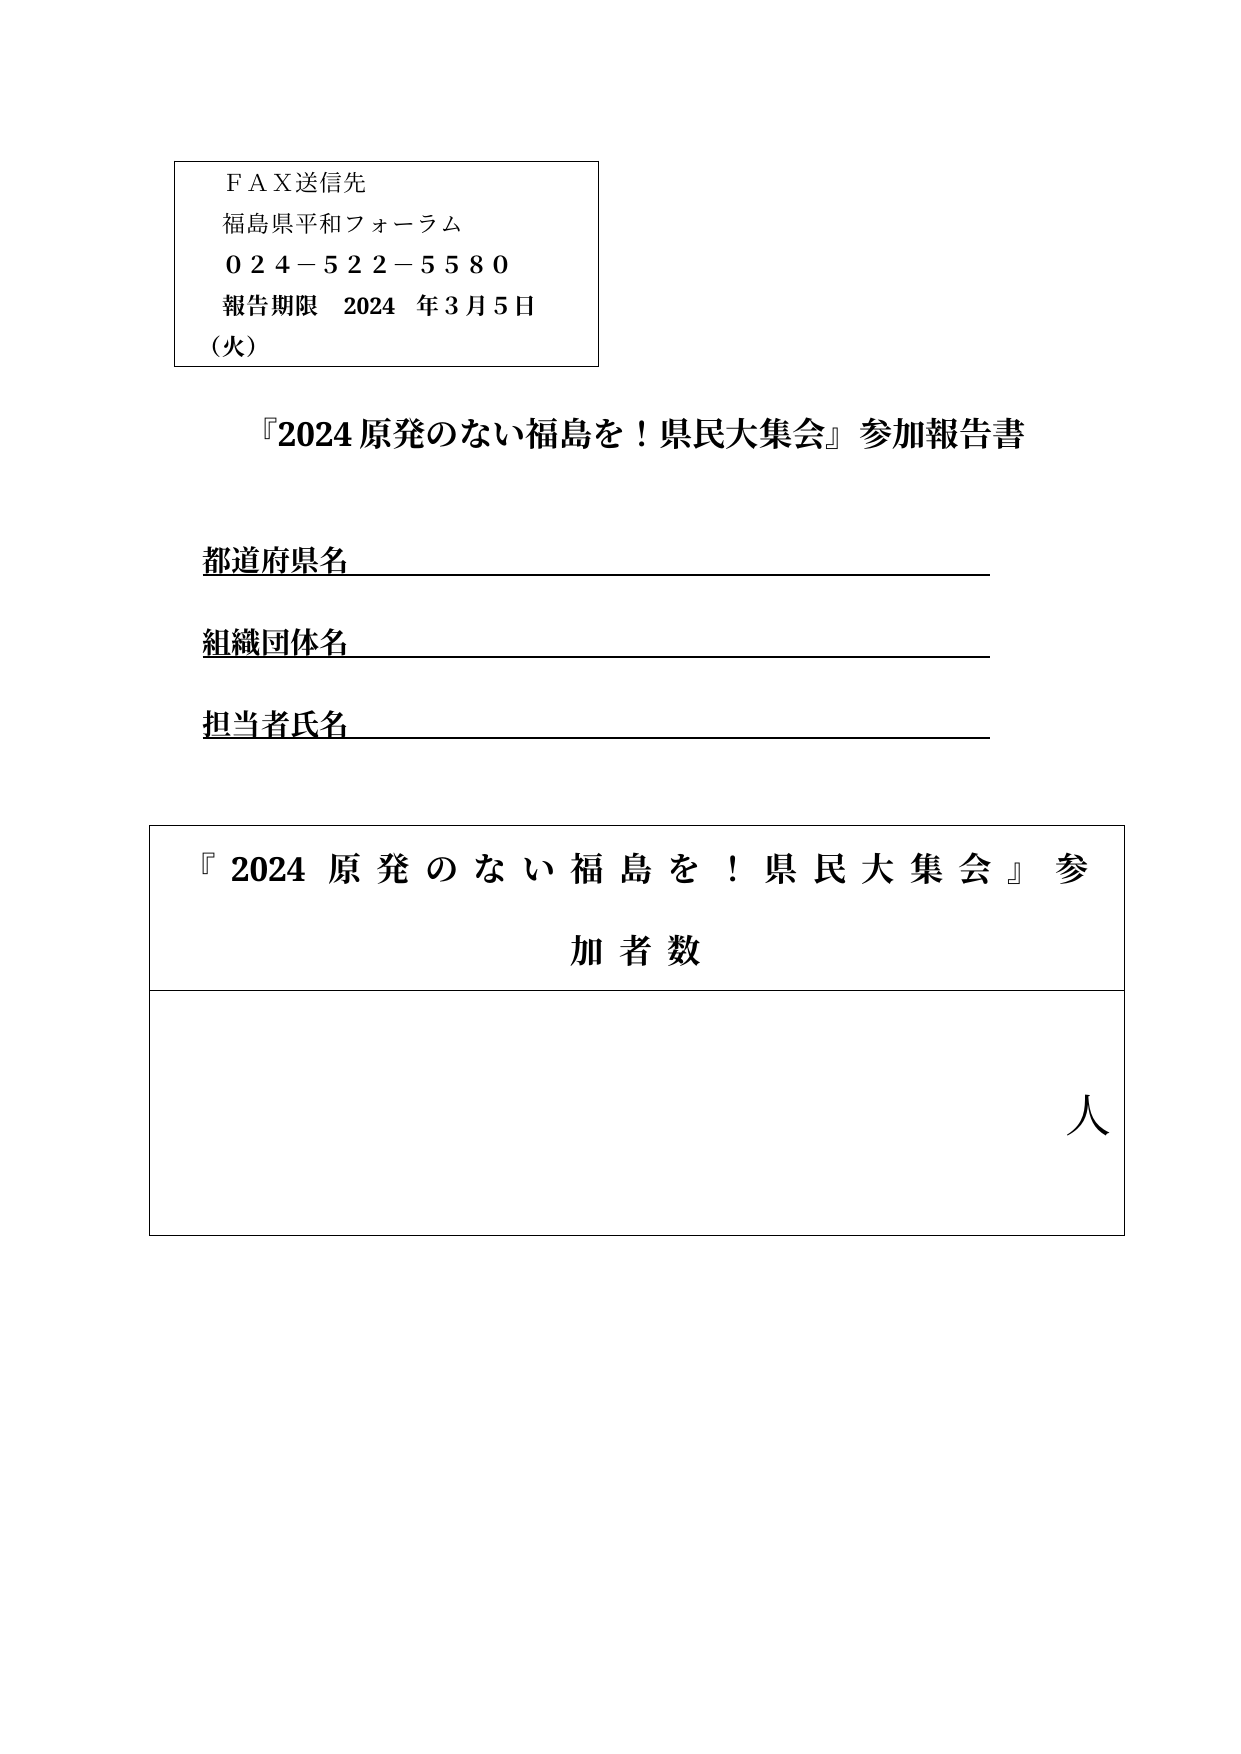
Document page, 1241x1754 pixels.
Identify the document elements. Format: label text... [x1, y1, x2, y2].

table_header ＦＡＸ送信先 福島県平和フォーラム ０２４－５２２－５５８０ 報告期限 2024年３月５日（火） [175, 162, 598, 366]
text 担当者氏名 [174, 701, 1120, 743]
text 組織団体名 [174, 620, 1120, 662]
text 都道府県名 [174, 538, 1120, 580]
table_header 『2024原発のない福島を！県民大集会』参加者数 [150, 826, 1124, 990]
table_cell 人 [150, 991, 1124, 1235]
text 『2024原発のない福島を！県民大集会』参加報告書 [149, 408, 1120, 456]
